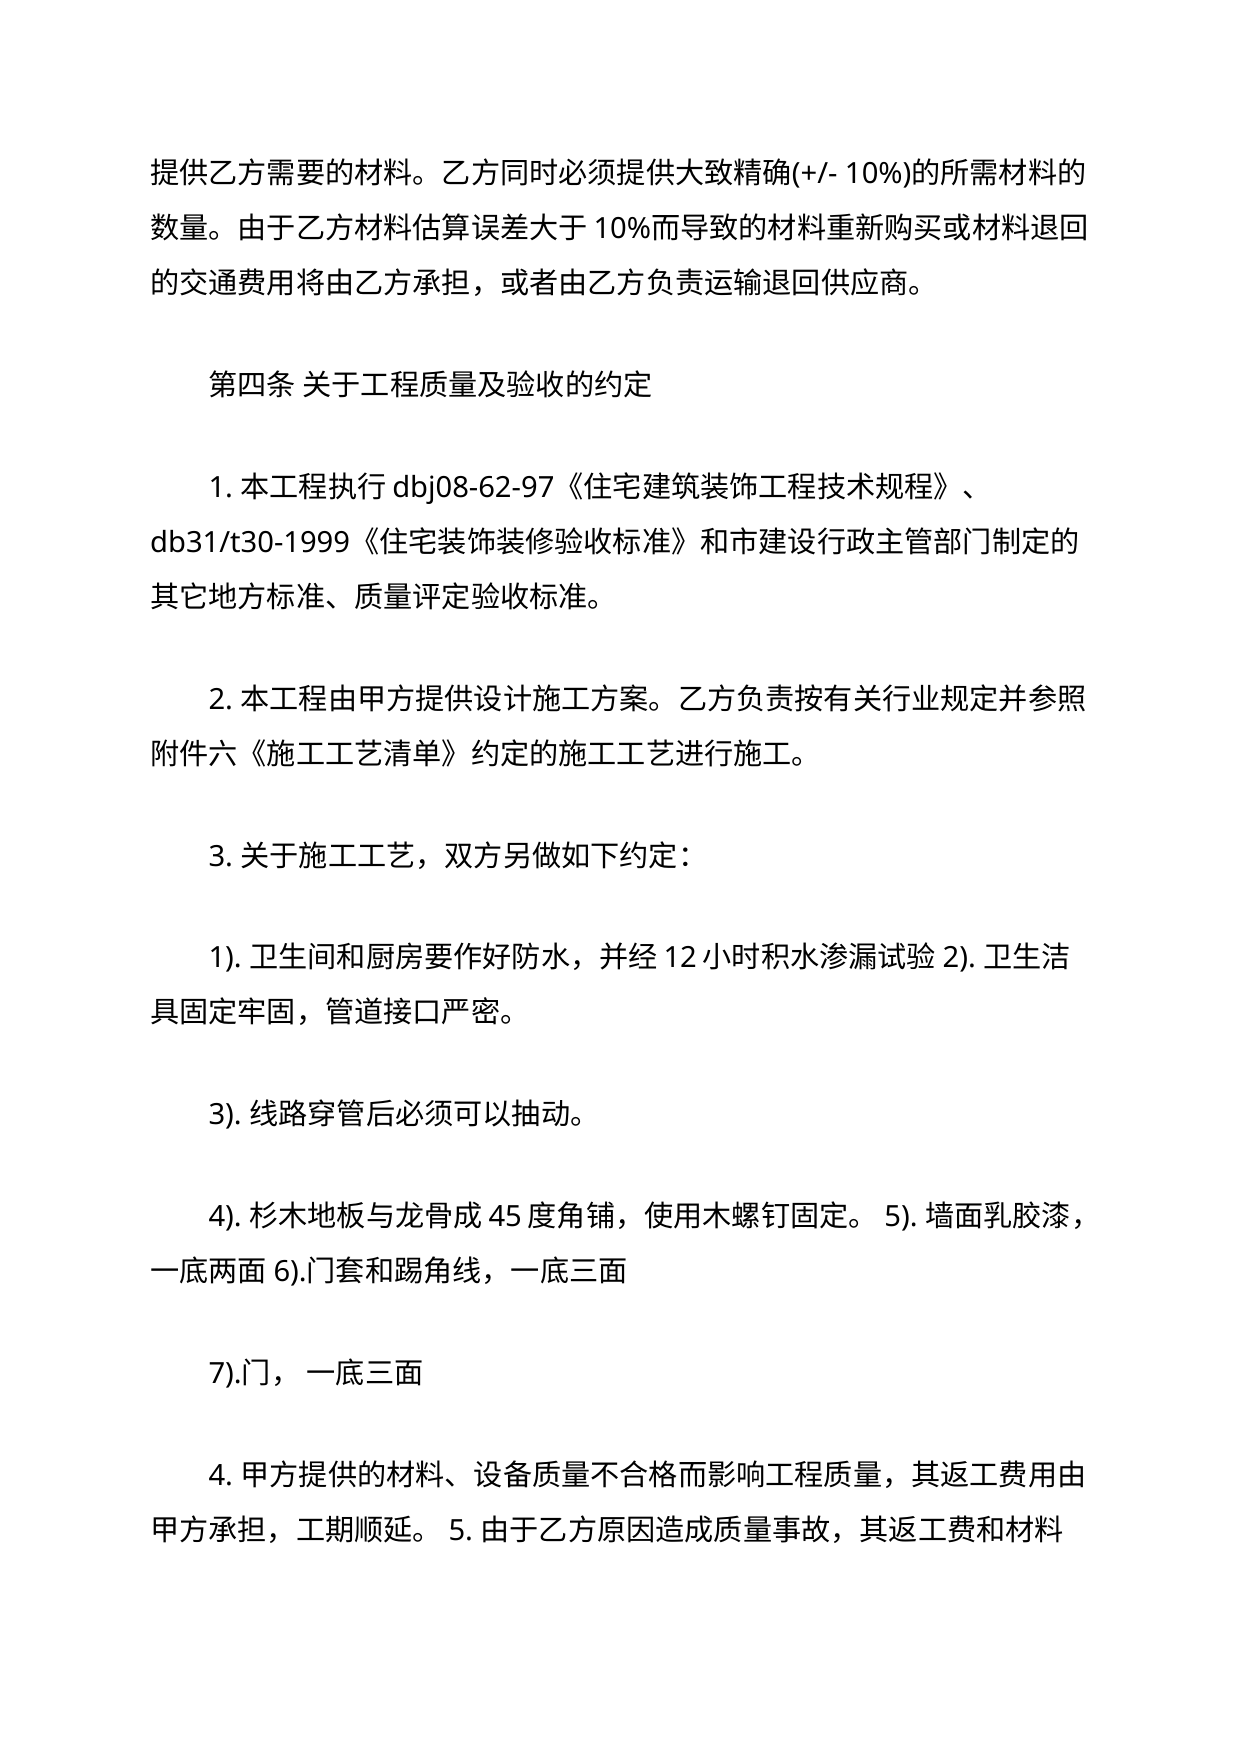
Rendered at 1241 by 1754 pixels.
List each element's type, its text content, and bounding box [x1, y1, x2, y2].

text 3). 线路穿管后必须可以抽动。 [150, 1091, 1090, 1133]
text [150, 1452, 1090, 1549]
text 4). 杉木地板与龙骨成45度角铺，使用木螺钉固定。 5). 墙面乳胶漆，一底两面 6).门套和踢角线，一底三面 [150, 1193, 1090, 1290]
text 3. 关于施工工艺，双方另做如下约定： [150, 832, 1090, 874]
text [150, 150, 1090, 302]
text 2. 本工程由甲方提供设计施工方案。乙方负责按有关行业规定并参照附件六《施工工艺清单》约定的施工工艺进行施工。 [150, 675, 1090, 773]
text 1. 本工程执行dbj08-62-97《住宅建筑装饰工程技术规程》、db31/t30-1999《住宅装饰装修验收标准》和市建设行政主管部门制定的其它地方标准、质量评定验收标准。 [150, 463, 1090, 616]
text 第四条 关于工程质量及验收的约定 [150, 362, 1090, 404]
text 1). 卫生间和厨房要作好防水，并经12小时积水渗漏试验 2). 卫生洁具固定牢固，管道接口严密。 [150, 934, 1090, 1031]
text 7).门， 一底三面 [150, 1350, 1090, 1392]
